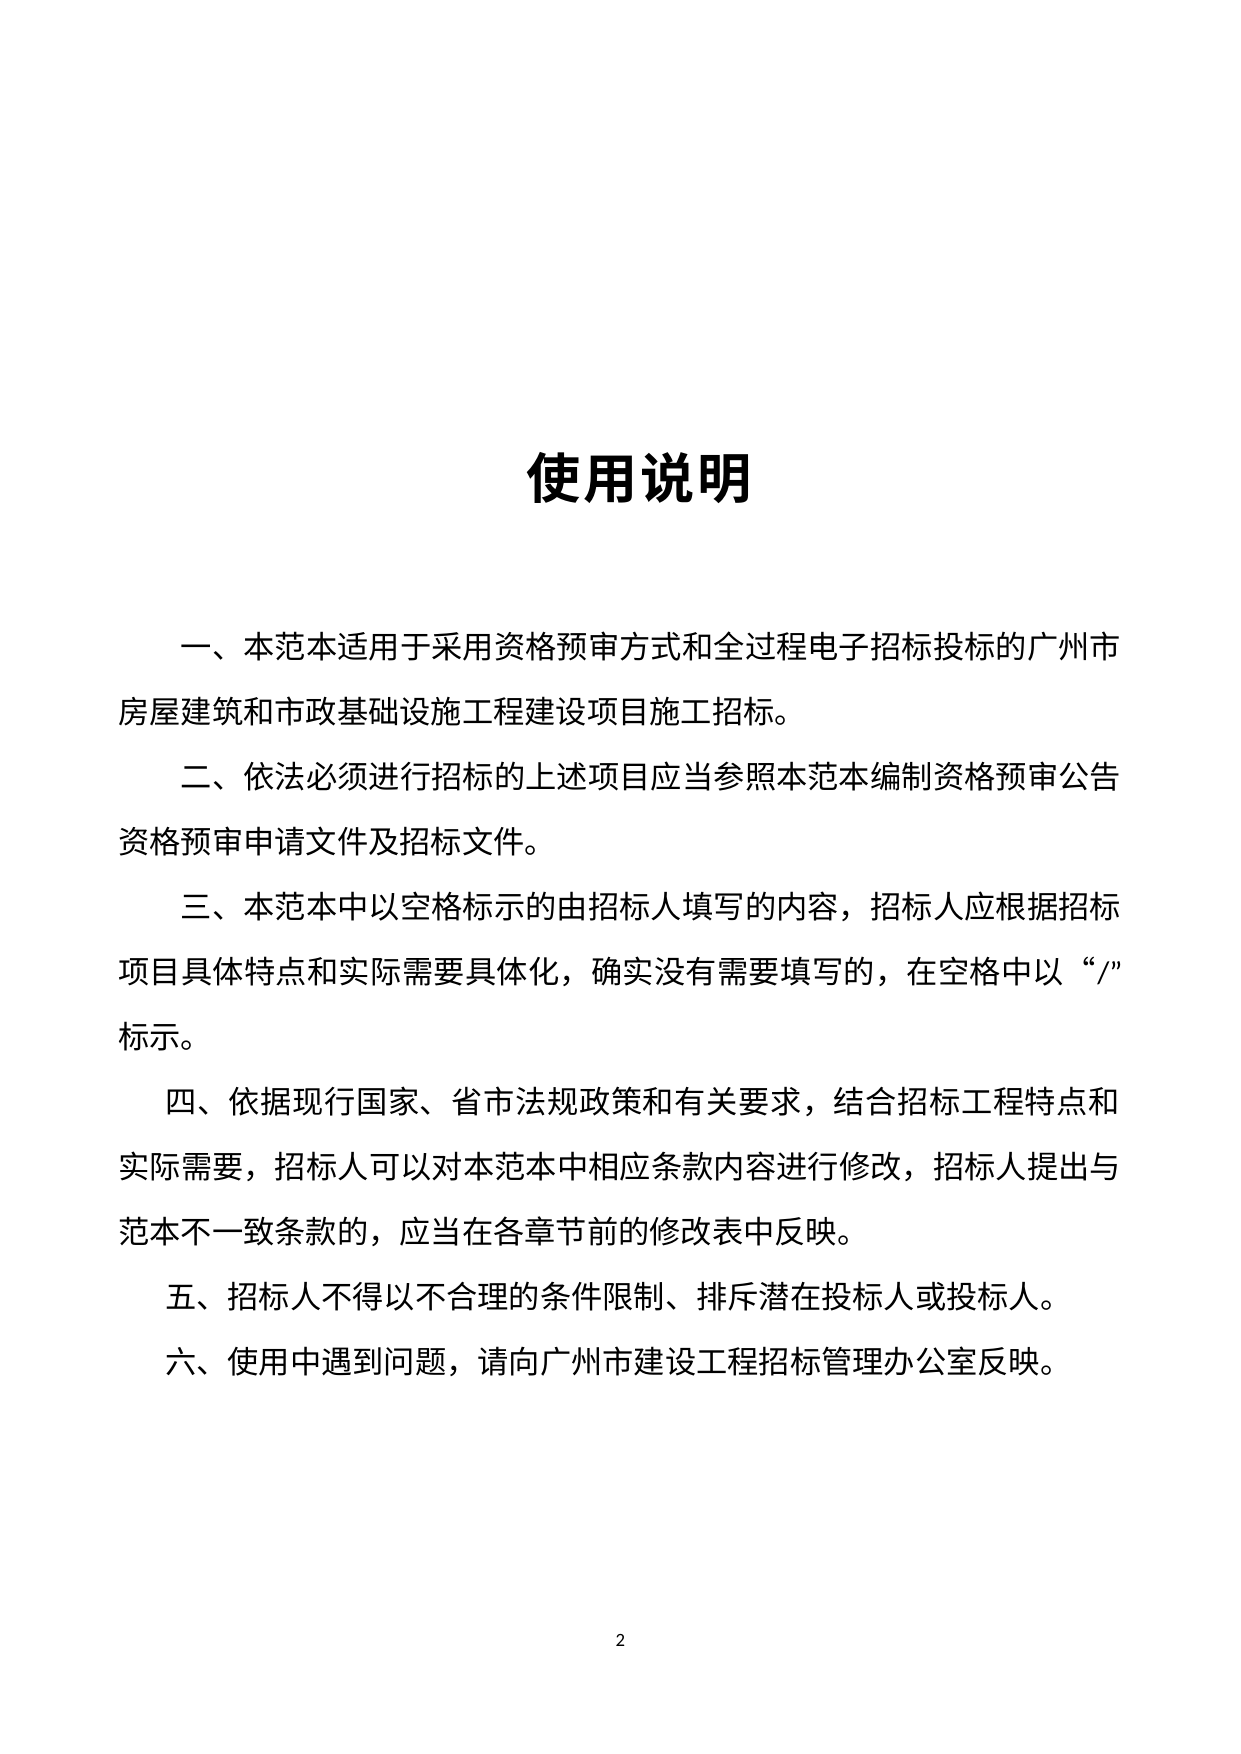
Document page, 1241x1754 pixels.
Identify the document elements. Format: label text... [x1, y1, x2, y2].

text 四、依据现行国家、省市法规政策和有关要求，结合招标工程特点和实际需要，招标人可以对本范本中相应条款内容进行修改，招标人提出与范本不一致条款的，应当在各章节前的修改表中反映。 [118, 1067, 1122, 1262]
text 二、依法必须进行招标的上述项目应当参照本范本编制资格预审公告、资格预审申请文件及招标文件。 [118, 742, 1122, 872]
text 使用说明 [156, 426, 1122, 523]
text 六、使用中遇到问题，请向广州市建设工程招标管理办公室反映。 [118, 1327, 1122, 1392]
text 三、本范本中以空格标示的由招标人填写的内容，招标人应根据招标项目具体特点和实际需要具体化，确实没有需要填写的，在空格中以“/”标示。 [118, 872, 1122, 1067]
text 五、招标人不得以不合理的条件限制、排斥潜在投标人或投标人。 [118, 1262, 1122, 1327]
text 一、本范本适用于采用资格预审方式和全过程电子招标投标的广州市房屋建筑和市政基础设施工程建设项目施工招标。 [118, 612, 1122, 742]
